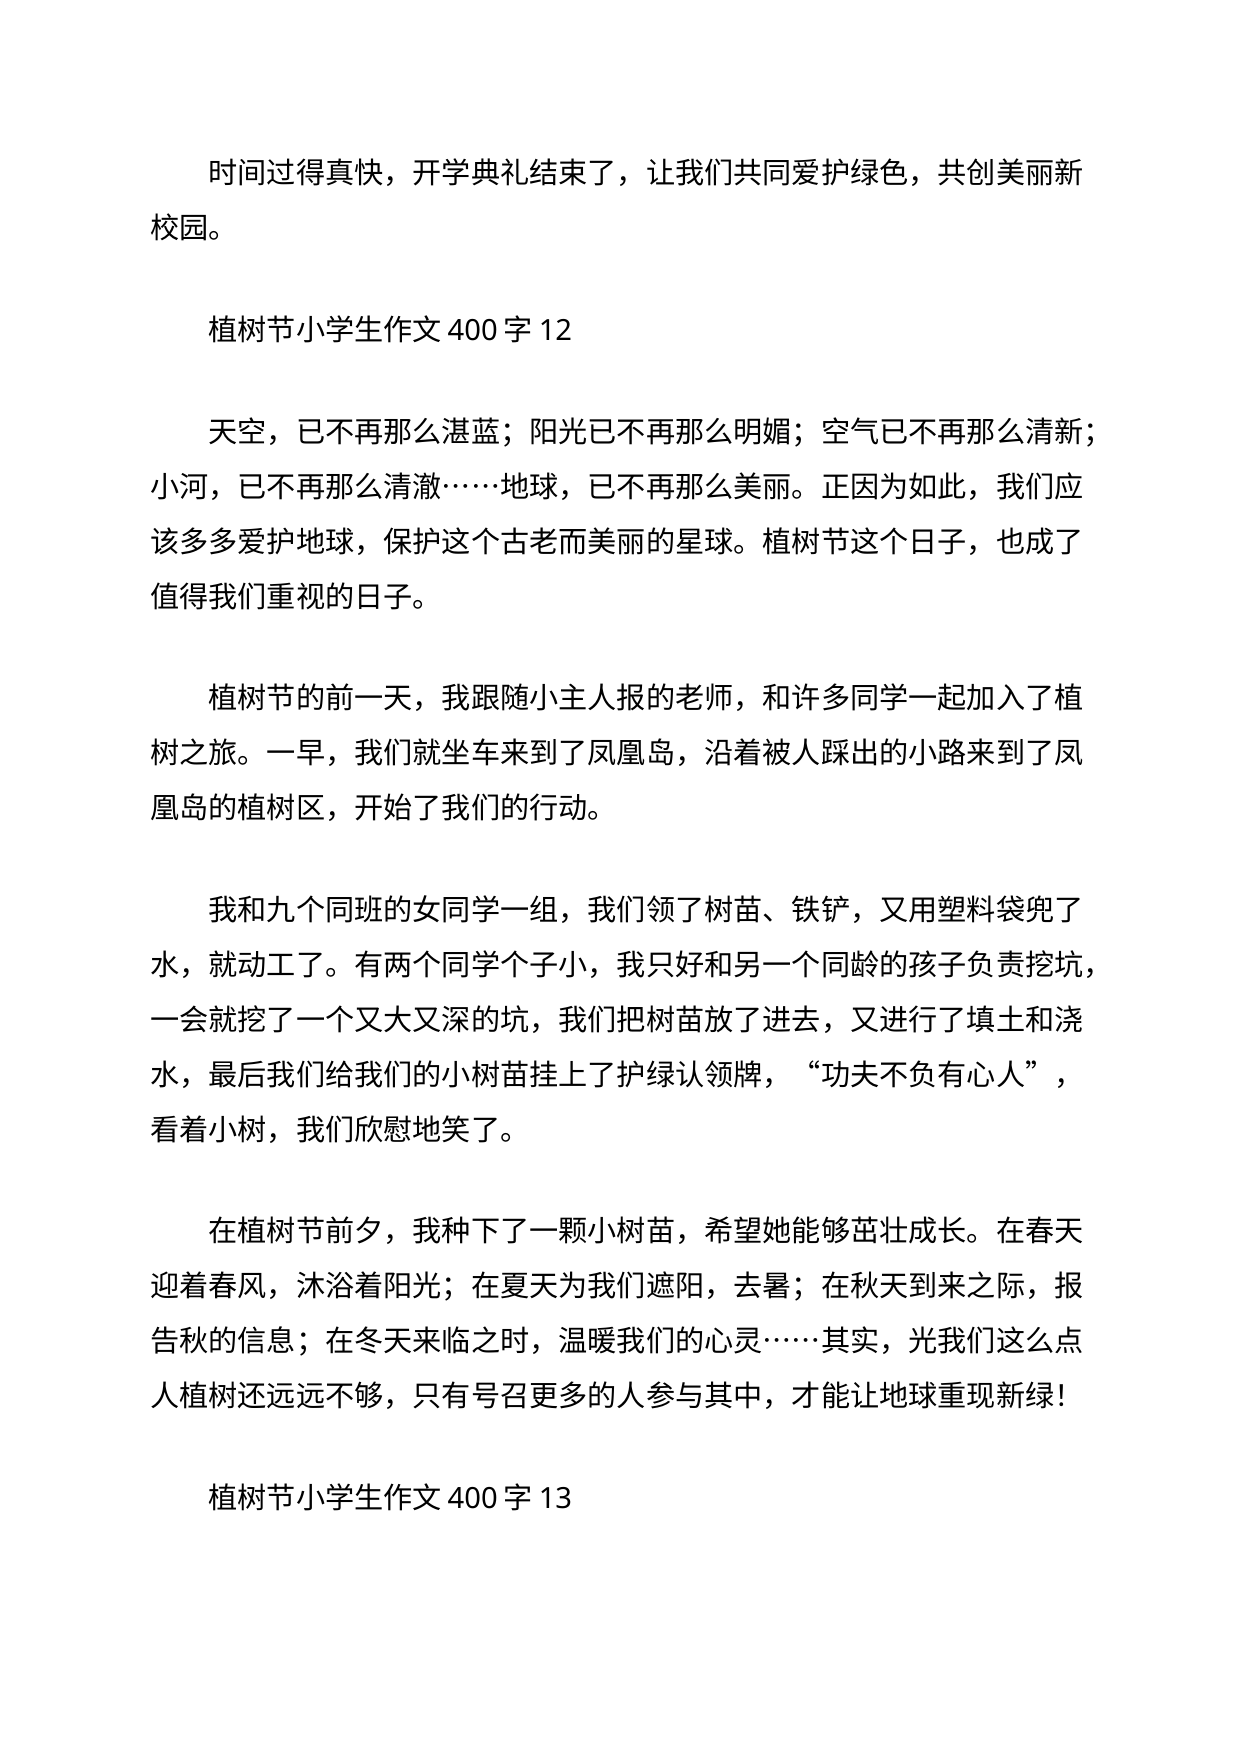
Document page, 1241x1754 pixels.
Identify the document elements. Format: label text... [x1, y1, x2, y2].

text 植树节小学生作文400字12 [150, 307, 1090, 349]
text 植树节小学生作文400字13 [150, 1474, 1090, 1517]
text 时间过得真快，开学典礼结束了，让我们共同爱护绿色，共创美丽新校园。 [150, 150, 1090, 247]
text 我和九个同班的女同学一组，我们领了树苗、铁铲，又用塑料袋兜了水，就动工了。有两个同学个子小，我只好和另一个同龄的孩子负责挖坑，一会就挖了一个又大又深的坑，我们把树苗放了进去，又进行了填土和浇水，最后我们给我们的小树苗挂上了护绿认领牌，“功夫不负有心人”，看着小树，我们欣慰地笑了。 [150, 887, 1090, 1148]
text 天空，已不再那么湛蓝；阳光已不再那么明媚；空气已不再那么清新；小河，已不再那么清澈……地球，已不再那么美丽。正因为如此，我们应该多多爱护地球，保护这个古老而美丽的星球。植树节这个日子，也成了值得我们重视的日子。 [150, 409, 1090, 616]
text 植树节的前一天，我跟随小主人报的老师，和许多同学一起加入了植树之旅。一早，我们就坐车来到了凤凰岛，沿着被人踩出的小路来到了凤凰岛的植树区，开始了我们的行动。 [150, 675, 1090, 827]
text 在植树节前夕，我种下了一颗小树苗，希望她能够茁壮成长。在春天迎着春风，沐浴着阳光；在夏天为我们遮阳，去暑；在秋天到来之际，报告秋的信息；在冬天来临之时，温暖我们的心灵……其实，光我们这么点人植树还远远不够，只有号召更多的人参与其中，才能让地球重现新绿！ [150, 1208, 1090, 1415]
